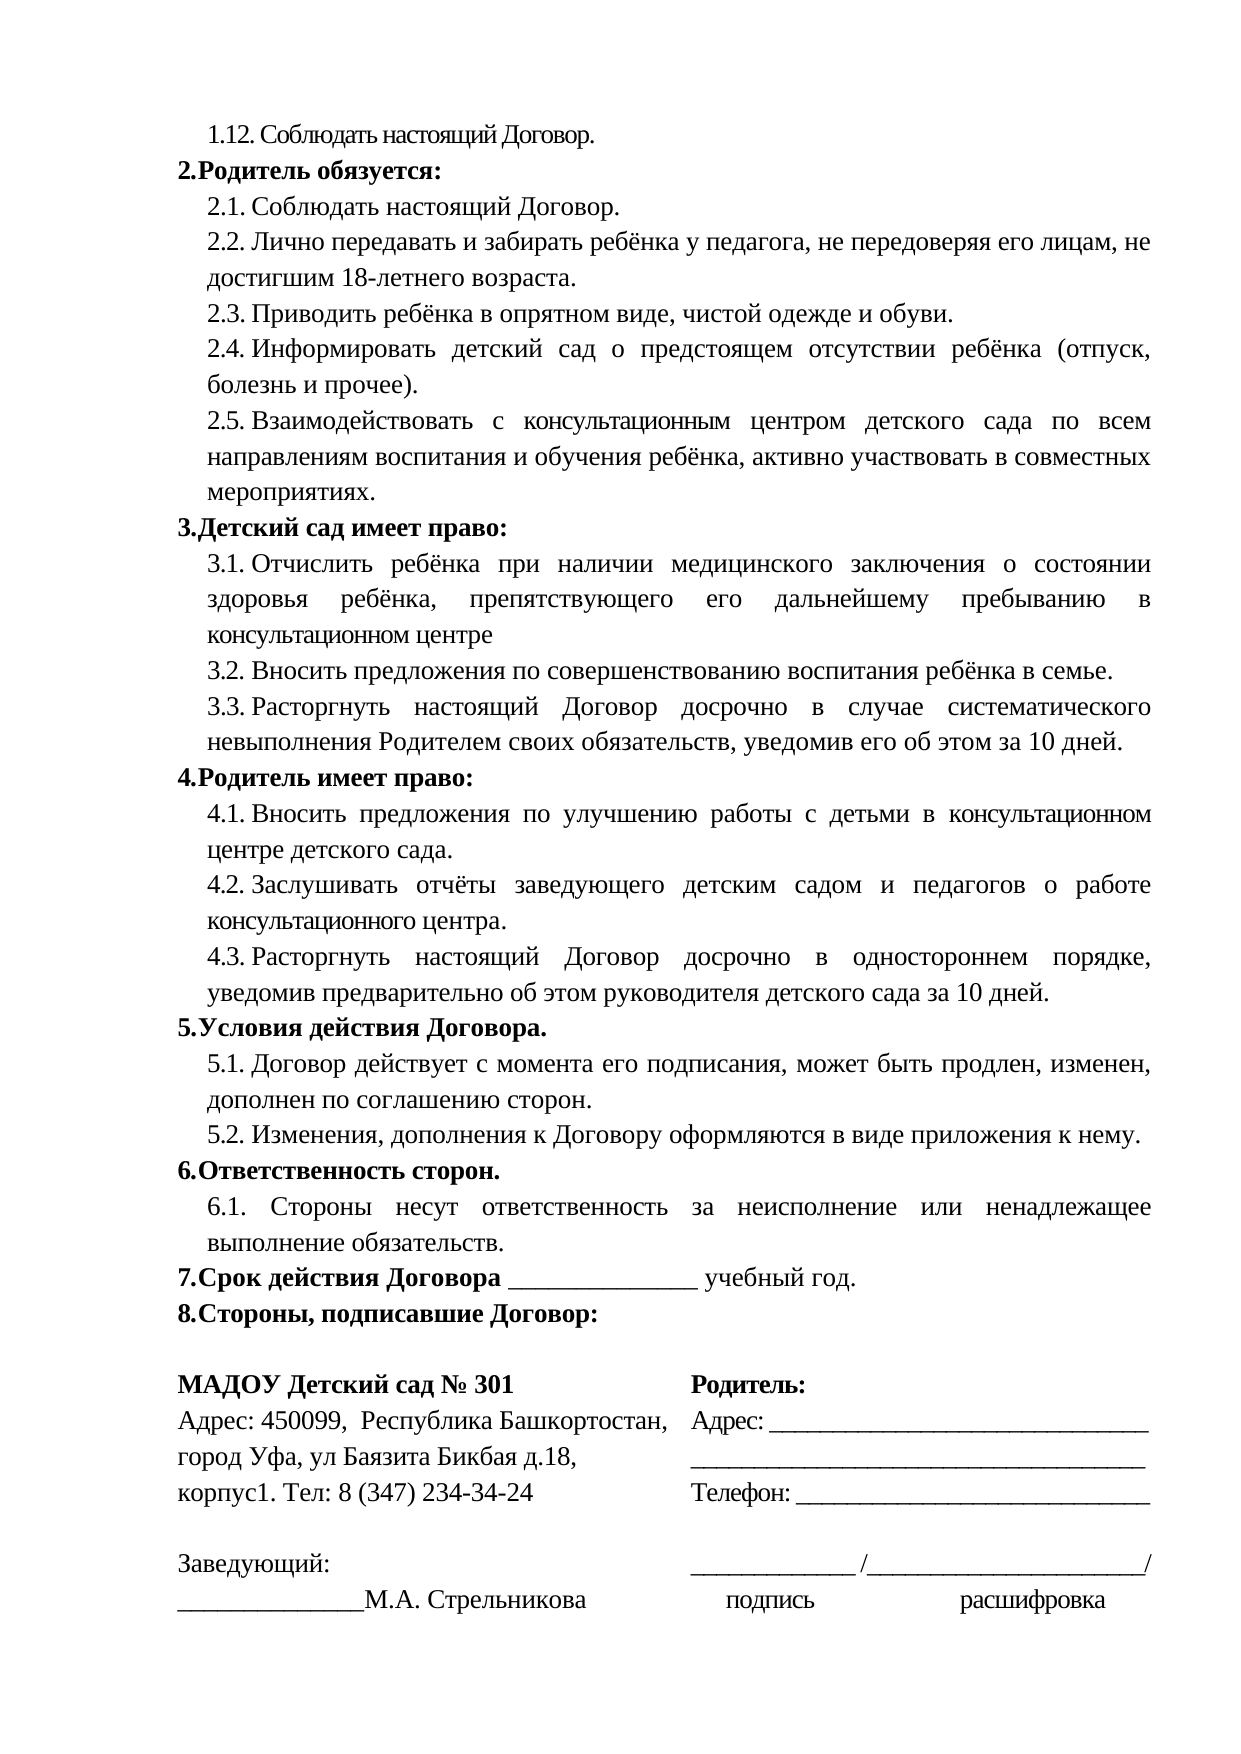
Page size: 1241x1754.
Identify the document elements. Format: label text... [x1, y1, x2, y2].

list Вносить предложения по улучшению работы с детьми в консультационном центре детского сада. [207, 797, 1152, 864]
list Взаимодействовать с консультационным центром детского сада по всем направлениям воспитания и обучения ребёнка, активно участвовать в совместных мероприятиях. [207, 404, 1152, 507]
table_header Родитель: Адрес: ______________________________ ____________________________________ Телефон: ____________________________ _____________ /______________________/ подпись расшифровка [679, 1369, 1163, 1618]
list Изменения, дополнения к Договору оформляются в виде приложения к нему. [207, 1118, 1152, 1150]
text 3. Детский сад имеет право: [177, 511, 1152, 542]
list Приводить ребёнка в опрятном виде, чистой одежде и обуви. [207, 297, 1152, 328]
list Вносить предложения по совершенствованию воспитания ребёнка в семье. [207, 654, 1152, 685]
list Лично передавать и забирать ребёнка у педагога, не передоверяя его лицам, не достигшим 18-летнего возраста. [207, 225, 1152, 292]
list Стороны, подписавшие Договор: [177, 1297, 1152, 1328]
list Заслушивать отчёты заведующего детским садом и педагогов о работе консультационного центра. [207, 868, 1152, 935]
text 4. Родитель имеет право: [177, 761, 1152, 792]
text 6.1. Стороны несут ответственность за неисполнение или ненадлежащее выполнение обязательств. [207, 1190, 1152, 1257]
table_header МАДОУ Детский сад № 301 Адрес: 450099, Республика Башкортостан, город Уфа, ул Баязита Бикбая д.18, корпус1. Тел: 8 (347) 234-34-24 Заведующий: ______________М.А. Стрельникова [166, 1369, 679, 1618]
text 6. Ответственность сторон. [177, 1154, 1152, 1185]
list Отчислить ребёнка при наличии медицинского заключения о состоянии здоровья ребёнка, препятствующего его дальнейшему пребыванию в консультационном центре [207, 547, 1152, 649]
list Информировать детский сад о предстоящем отсутствии ребёнка (отпуск, болезнь и прочее). [207, 332, 1152, 399]
list Соблюдать настоящий Договор. [207, 189, 1152, 221]
list Расторгнуть настоящий Договор досрочно в одностороннем порядке, уведомив предварительно об этом руководителя детского сада за 10 дней. [207, 940, 1152, 1007]
list Договор действует с момента его подписания, может быть продлен, изменен, дополнен по соглашению сторон. [207, 1047, 1152, 1114]
text 2. Родитель обязуется: [177, 154, 1152, 185]
list Расторгнуть настоящий Договор досрочно в случае систематического невыполнения Родителем своих обязательств, уведомив его об этом за 10 дней. [207, 690, 1152, 757]
text 5. Условия действия Договора. [177, 1011, 1152, 1042]
text 1.12. Соблюдать настоящий Договор. [207, 118, 1152, 149]
list Срок действия Договора ______________ учебный год. [177, 1261, 1152, 1293]
